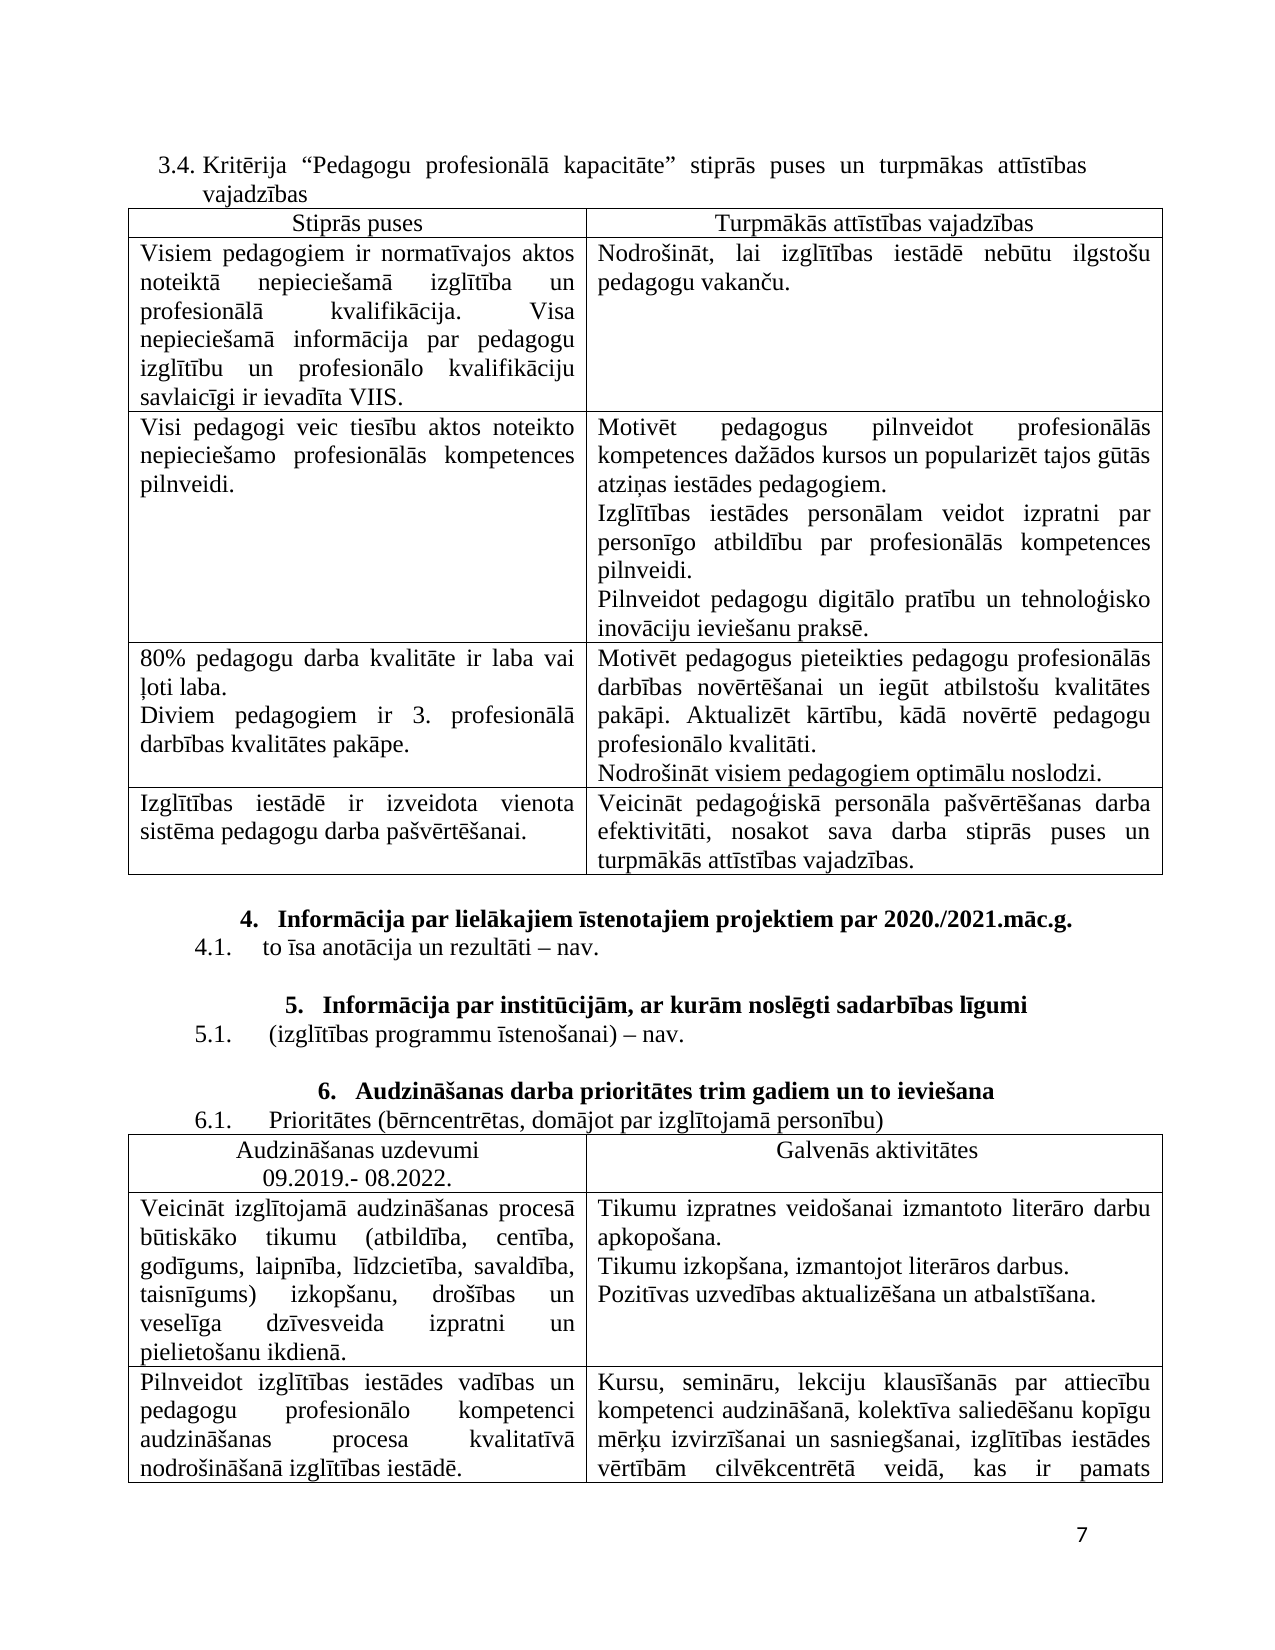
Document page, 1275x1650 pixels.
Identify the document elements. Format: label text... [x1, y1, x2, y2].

table_header Galvenās aktivitātes [587, 1135, 1162, 1192]
table_header Audzināšanas uzdevumi 09.2019.- 08.2022. [129, 1135, 586, 1192]
table_cell Nodrošināt, lai izglītības iestādē nebūtu ilgstošu pedagogu vakanču. [587, 238, 1162, 411]
list Informācija par lielākajiem īstenotajiem projektiem par 2020./2021.māc.g. [225, 904, 1087, 932]
table_header Turpmākās attīstības vajadzības [587, 209, 1162, 237]
list Kritērija “Pedagogu profesionālā kapacitāte” stiprās puses un turpmākas attīstības vajadzības [158, 150, 1087, 207]
list Prioritātes (bērncentrētas, domājot par izglītojamā personību) [194, 1105, 1087, 1134]
list Audzināšanas darba prioritātes trim gadiem un to ieviešana [225, 1076, 1087, 1105]
table_cell Motivēt pedagogus pieteikties pedagogu profesionālās darbības novērtēšanai un iegūt atbilstošu kvalitātes pakāpi. Aktualizēt kārtību, kādā novērtē pedagogu profesionālo kvalitāti. Nodrošināt visiem pedagogiem optimālu noslodzi. [587, 643, 1162, 787]
table_cell Tikumu izpratnes veidošanai izmantoto literāro darbu apkopošana. Tikumu izkopšana, izmantojot literāros darbus. Pozitīvas uzvedības aktualizēšana un atbalstīšana. [587, 1193, 1162, 1366]
table_cell Motivēt pedagogus pilnveidot profesionālās kompetences dažādos kursos un popularizēt tajos gūtās atziņas iestādes pedagogiem. Izglītības iestādes personālam veidot izpratni par personīgo atbildību par profesionālās kompetences pilnveidi. Pilnveidot pedagogu digitālo pratību un tehnoloģisko inovāciju ieviešanu praksē. [587, 412, 1162, 642]
table_header Stiprās puses [129, 209, 586, 237]
table_cell Veicināt pedagoģiskā personāla pašvērtēšanas darba efektivitāti, nosakot sava darba stiprās puses un turpmākās attīstības vajadzības. [587, 788, 1162, 874]
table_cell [587, 1367, 1162, 1482]
list to īsa anotācija un rezultāti – nav. [194, 932, 1087, 961]
list (izglītības programmu īstenošanai) – nav. [194, 1019, 1087, 1047]
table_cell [129, 1367, 586, 1482]
list Informācija par institūcijām, ar kurām noslēgti sadarbības līgumi [225, 990, 1087, 1019]
table_cell Visiem pedagogiem ir normatīvajos aktos noteiktā nepieciešamā izglītība un profesionālā kvalifikācija. Visa nepieciešamā informācija par pedagogu izglītību un profesionālo kvalifikāciju savlaicīgi ir ievadīta VIIS. [129, 238, 586, 411]
table_cell Izglītības iestādē ir izveidota vienota sistēma pedagogu darba pašvērtēšanai. [129, 788, 586, 874]
table_cell Veicināt izglītojamā audzināšanas procesā būtiskāko tikumu (atbildība, centība, godīgums, laipnība, līdzcietība, savaldība, taisnīgums) izkopšanu, drošības un veselīga dzīvesveida izpratni un pielietošanu ikdienā. [129, 1193, 586, 1366]
table_cell 80% pedagogu darba kvalitāte ir laba vai ļoti laba. Diviem pedagogiem ir 3. profesionālā darbības kvalitātes pakāpe. [129, 643, 586, 787]
table_cell Visi pedagogi veic tiesību aktos noteikto nepieciešamo profesionālās kompetences pilnveidi. [129, 412, 586, 642]
